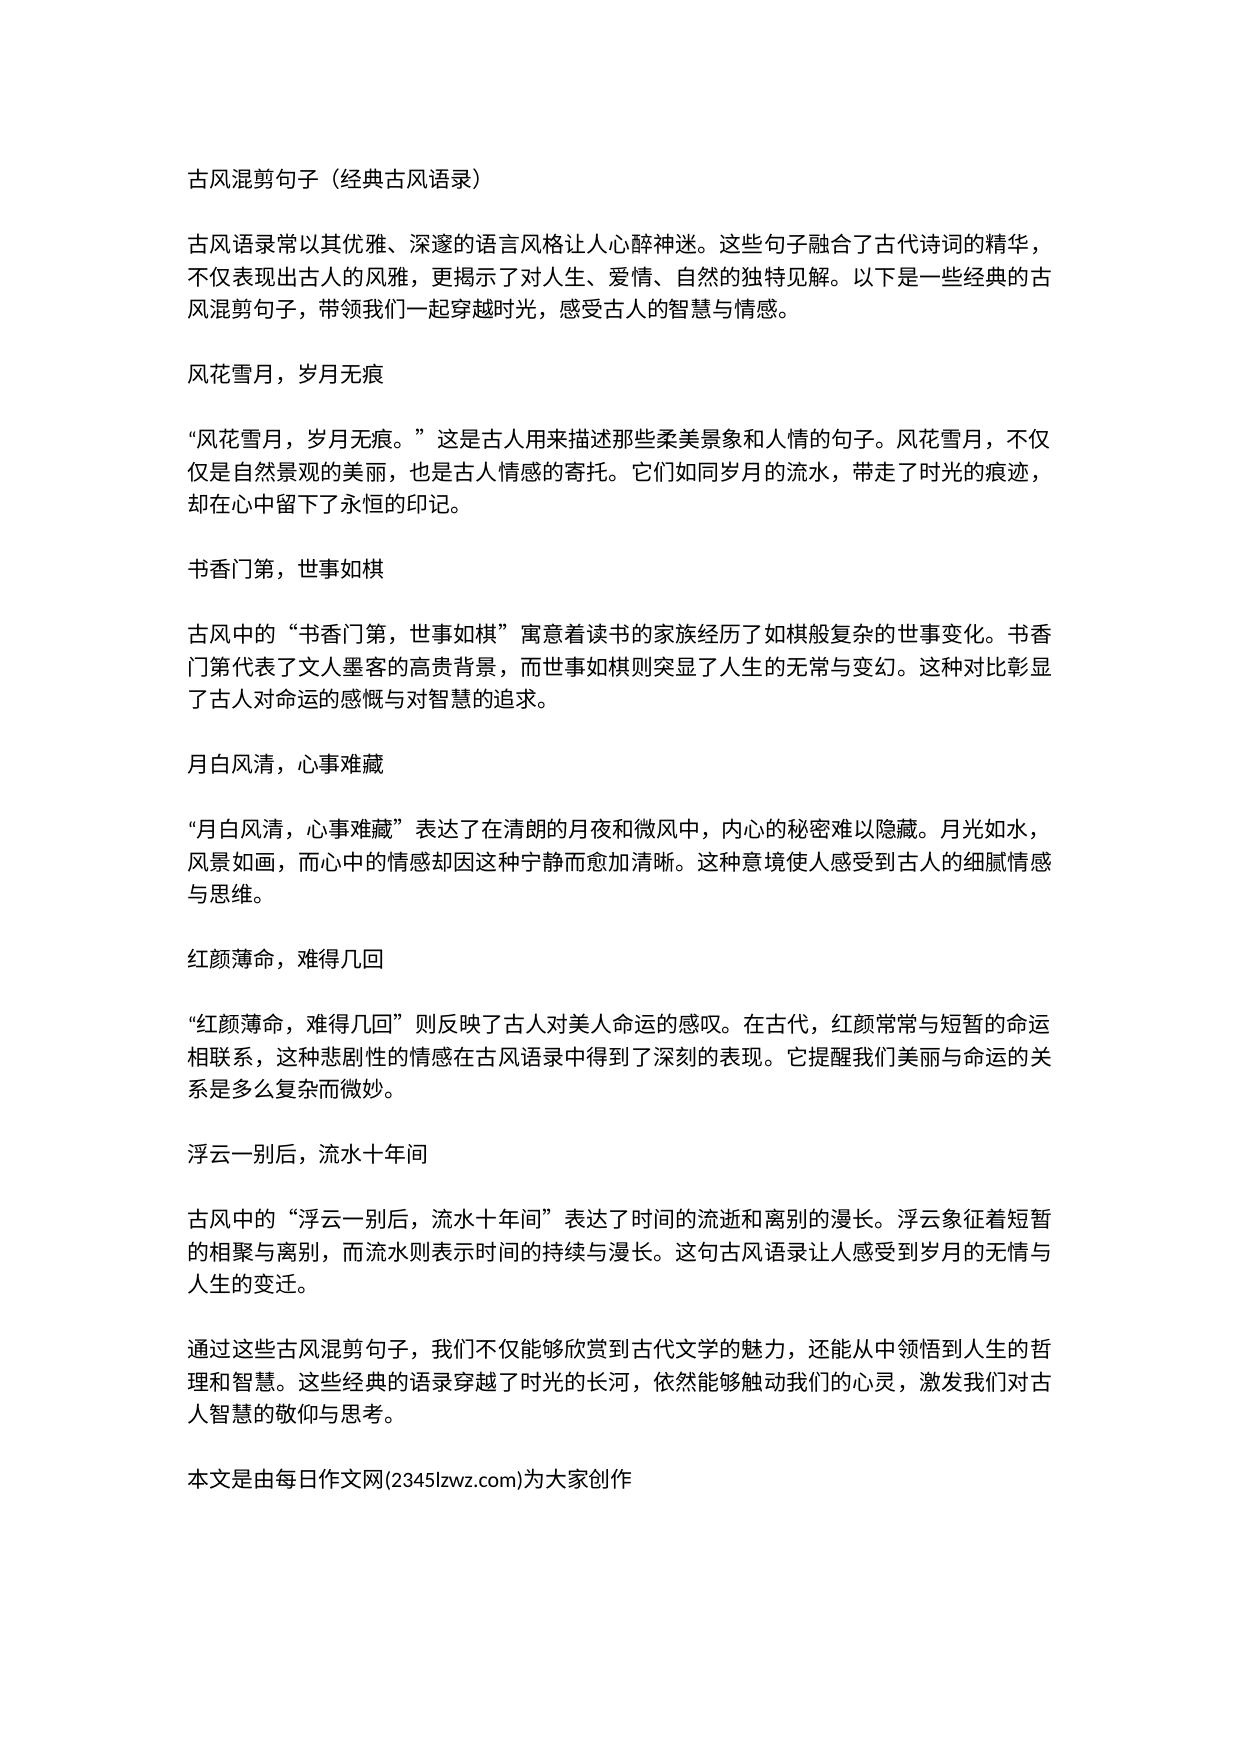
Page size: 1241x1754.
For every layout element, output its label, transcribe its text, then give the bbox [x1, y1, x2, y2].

text “风花雪月，岁月无痕。”这是古人用来描述那些柔美景象和人情的句子。风花雪月，不仅仅是自然景观的美丽，也是古人情感的寄托。它们如同岁月的流水，带走了时光的痕迹，却在心中留下了永恒的印记。 [187, 422, 1053, 519]
text 古风中的“书香门第，世事如棋”寓意着读书的家族经历了如棋般复杂的世事变化。书香门第代表了文人墨客的高贵背景，而世事如棋则突显了人生的无常与变幻。这种对比彰显了古人对命运的感慨与对智慧的追求。 [187, 617, 1053, 714]
text 古风语录常以其优雅、深邃的语言风格让人心醉神迷。这些句子融合了古代诗词的精华，不仅表现出古人的风雅，更揭示了对人生、爱情、自然的独特见解。以下是一些经典的古风混剪句子，带领我们一起穿越时光，感受古人的智慧与情感。 [187, 227, 1053, 324]
text 红颜薄命，难得几回 [187, 942, 1053, 974]
text 古风中的“浮云一别后，流水十年间”表达了时间的流逝和离别的漫长。浮云象征着短暂的相聚与离别，而流水则表示时间的持续与漫长。这句古风语录让人感受到岁月的无情与人生的变迁。 [187, 1202, 1053, 1299]
text 浮云一别后，流水十年间 [187, 1137, 1053, 1169]
text 风花雪月，岁月无痕 [187, 357, 1053, 389]
text 通过这些古风混剪句子，我们不仅能够欣赏到古代文学的魅力，还能从中领悟到人生的哲理和智慧。这些经典的语录穿越了时光的长河，依然能够触动我们的心灵，激发我们对古人智慧的敬仰与思考。 [187, 1332, 1053, 1429]
text “月白风清，心事难藏”表达了在清朗的月夜和微风中，内心的秘密难以隐藏。月光如水，风景如画，而心中的情感却因这种宁静而愈加清晰。这种意境使人感受到古人的细腻情感与思维。 [187, 812, 1053, 909]
text 古风混剪句子（经典古风语录） [187, 162, 1053, 194]
text 月白风清，心事难藏 [187, 747, 1053, 779]
text 本文是由每日作文网(2345lzwz.com)为大家创作 [187, 1462, 1053, 1494]
text 书香门第，世事如棋 [187, 552, 1053, 584]
text “红颜薄命，难得几回”则反映了古人对美人命运的感叹。在古代，红颜常常与短暂的命运相联系，这种悲剧性的情感在古风语录中得到了深刻的表现。它提醒我们美丽与命运的关系是多么复杂而微妙。 [187, 1007, 1053, 1104]
